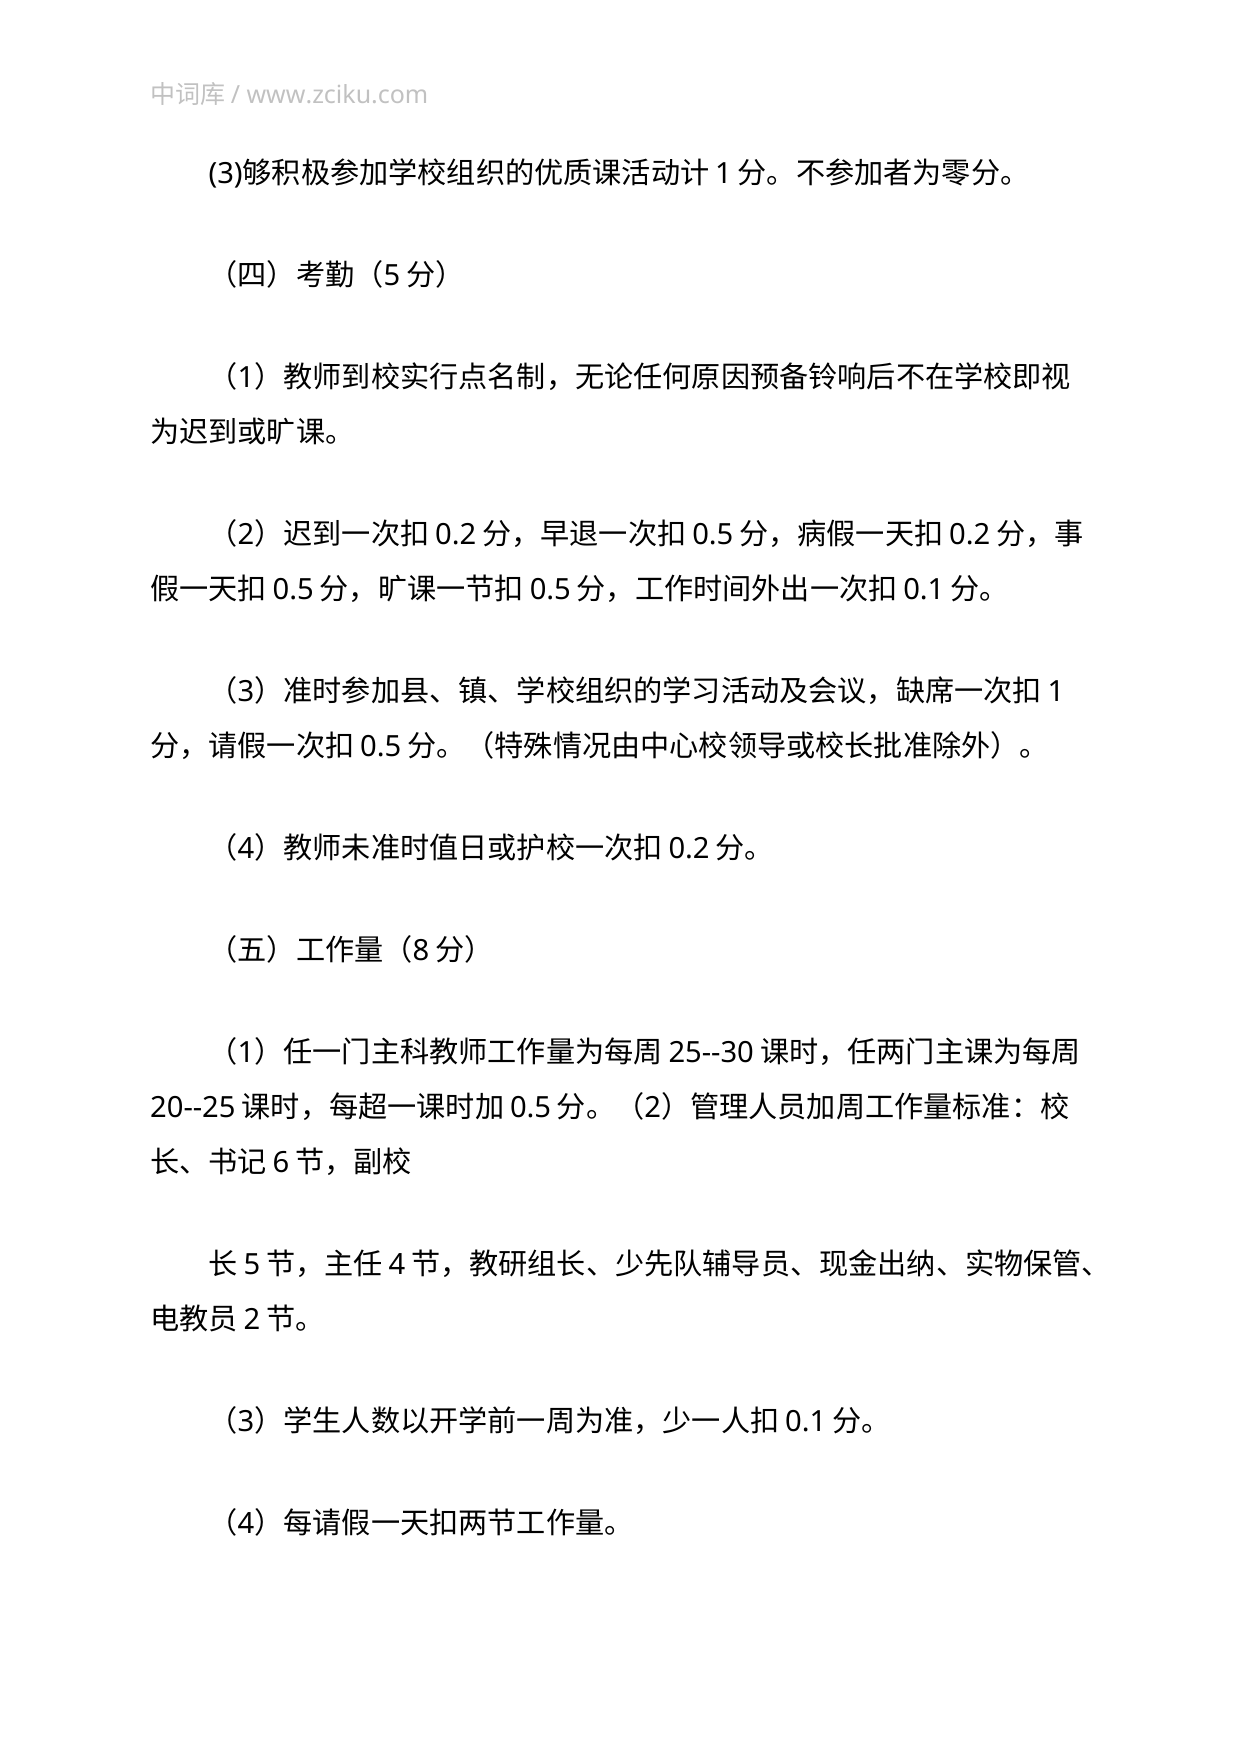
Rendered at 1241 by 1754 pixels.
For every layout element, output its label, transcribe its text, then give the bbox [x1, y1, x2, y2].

text （4）每请假一天扣两节工作量。 [150, 1499, 1090, 1542]
text （1）任一门主科教师工作量为每周25--30课时，任两门主课为每周20--25课时，每超一课时加0.5分。（2）管理人员加周工作量标准：校长、书记6节，副校 [150, 1029, 1090, 1181]
text (3)够积极参加学校组织的优质课活动计1分。不参加者为零分。 [150, 150, 1090, 192]
text （3）学生人数以开学前一周为准，少一人扣0.1分。 [150, 1398, 1090, 1440]
text （五）工作量（8分） [150, 927, 1090, 969]
text 长5节，主任4节，教研组长、少先队辅导员、现金出纳、实物保管、电教员2节。 [150, 1241, 1090, 1338]
text （2）迟到一次扣0.2分，早退一次扣0.5分，病假一天扣0.2分，事假一天扣0.5分，旷课一节扣0.5分，工作时间外出一次扣0.1分。 [150, 511, 1090, 608]
text （4）教师未准时值日或护校一次扣0.2分。 [150, 825, 1090, 867]
text （3）准时参加县、镇、学校组织的学习活动及会议，缺席一次扣1分，请假一次扣0.5分。（特殊情况由中心校领导或校长批准除外）。 [150, 668, 1090, 765]
text （1）教师到校实行点名制，无论任何原因预备铃响后不在学校即视为迟到或旷课。 [150, 354, 1090, 451]
text （四）考勤（5分） [150, 252, 1090, 294]
